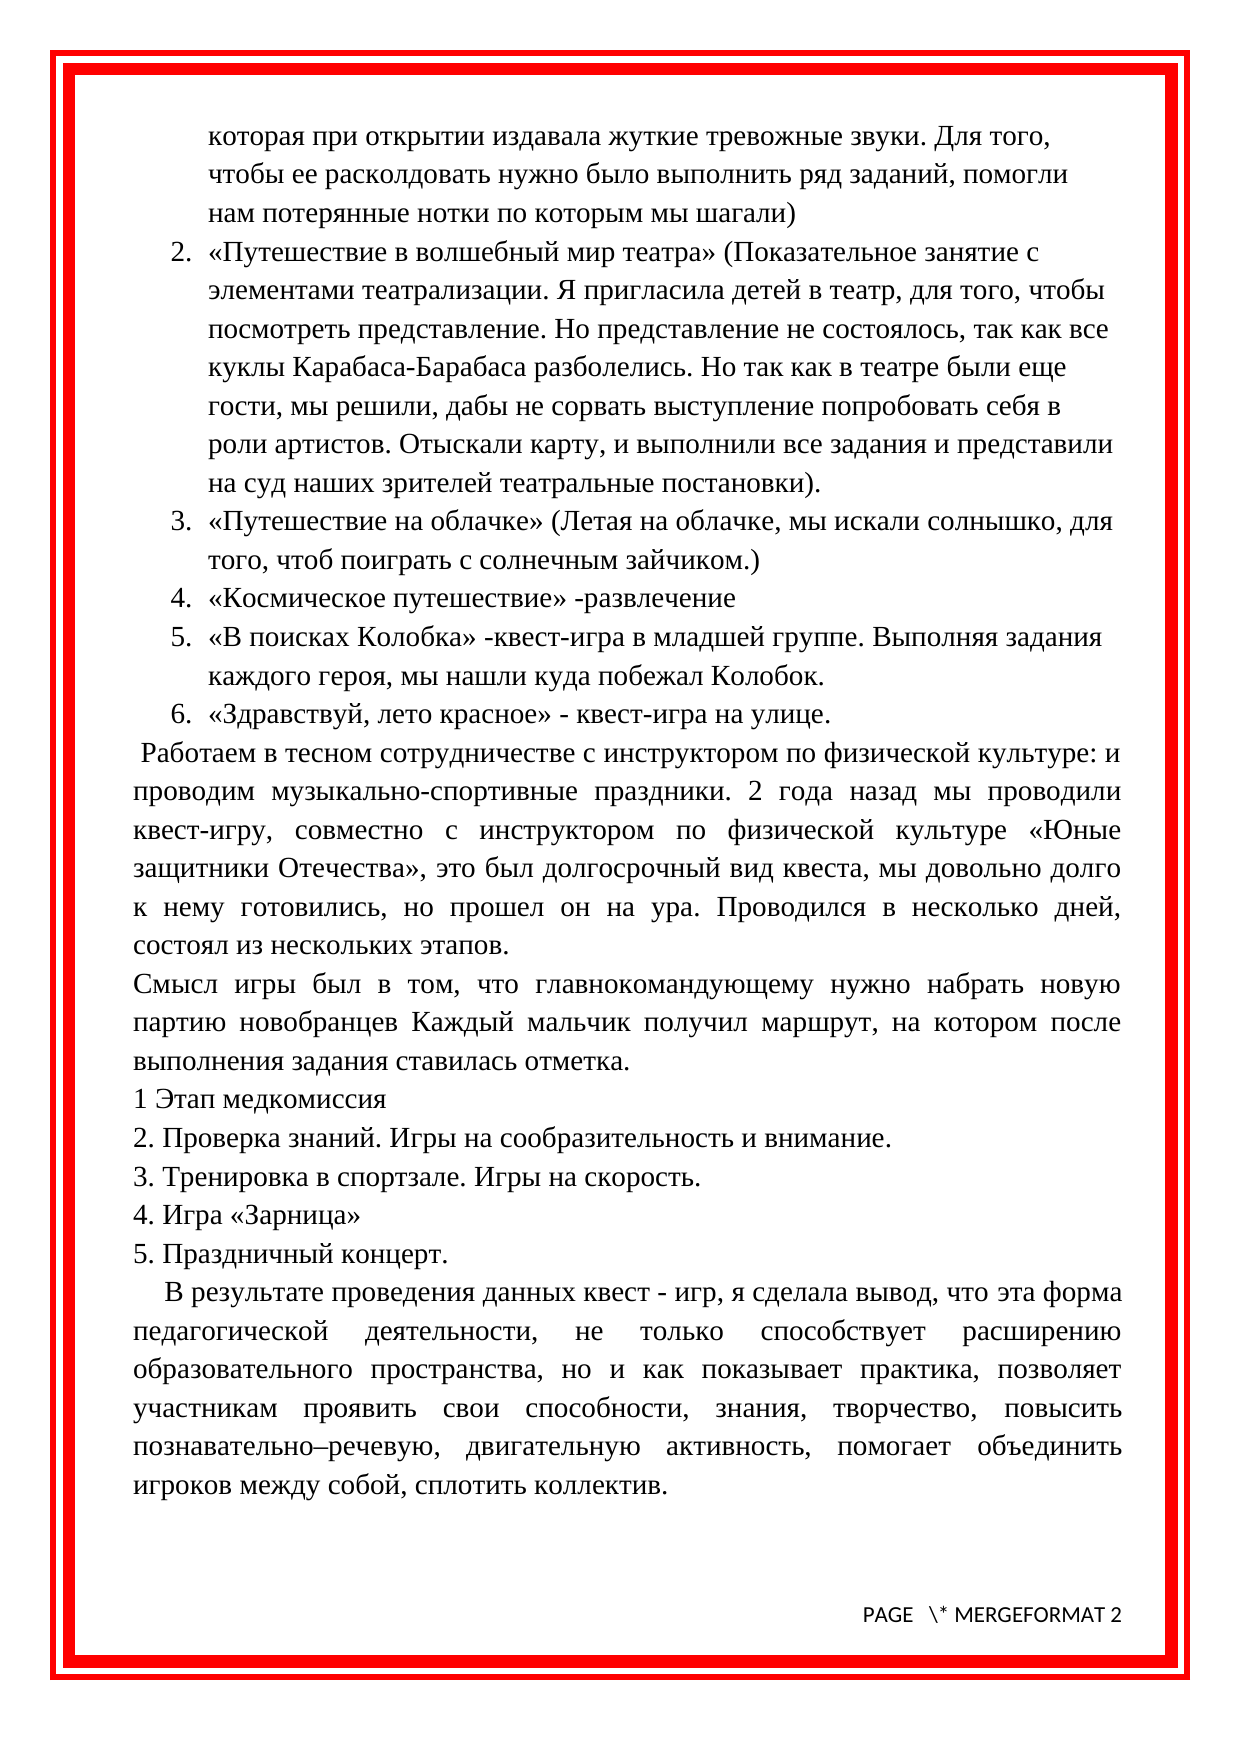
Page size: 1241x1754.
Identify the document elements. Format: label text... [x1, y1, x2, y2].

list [170, 118, 1122, 229]
text В результате проведения данных квест - игр, я сделала вывод, что эта форма педагогической деятельности, не только способствует расширению образовательного пространства, но и как показывает практика, позволяет участникам проявить свои способности, знания, творчество, повысить познавательно–речевую, двигательную активность, помогает объединить игроков между собой, сплотить коллектив. [133, 1385, 1122, 1501]
list «В поисках Колобка» -квест-игра в младшей группе. Выполняя задания каждого героя, мы нашли куда побежал Колобок. [170, 619, 1122, 691]
list «Путешествие в волшебный мир театра» (Показательное занятие с элементами театрализации. Я пригласила детей в театр, для того, чтобы посмотреть представление. Но представление не состоялось, так как все куклы Карабаса-Барабаса разболелись. Но так как в театре были еще гости, мы решили, дабы не сорвать выступление попробовать себя в роли артистов. Отыскали карту, и выполнили все задания и представили на суд наших зрителей театральные постановки). [170, 234, 1122, 498]
text Работаем в тесном сотрудничестве с инструктором по физической культуре: и проводим музыкально-спортивные праздники. 2 года назад мы проводили квест-игру, совместно с инструктором по физической культуре «Юные защитники Отечества», это был долгосрочный вид квеста, мы довольно долго к нему готовились, но прошел он на ура. Проводился в несколько дней, состоял из нескольких этапов. [133, 735, 1122, 961]
text 3. Тренировка в спортзале. Игры на скорость. [133, 1159, 1122, 1192]
text 2. Проверка знаний. Игры на сообразительность и внимание. [133, 1120, 1122, 1154]
text 4. Игра «Зарница» [133, 1197, 1122, 1231]
text В результате проведения данных квест - игр, я сделала вывод, что эта форма педагогической деятельности, не только способствует расширению образовательного пространства, но и как показывает практика, позволяет участникам проявить свои способности, знания, творчество, повысить познавательно–речевую, двигательную активность, помогает объединить игроков между собой, сплотить коллектив. [133, 1274, 1122, 1313]
list «Здравствуй, лето красное» - квест-игра на улице. [170, 696, 1122, 730]
text 1 Этап медкомиссия [133, 1082, 1122, 1115]
text 5. Праздничный концерт. [133, 1236, 1122, 1269]
list «Путешествие на облачке» (Летая на облачке, мы искали солнышко, для того, чтоб поиграть с солнечным зайчиком.) [170, 503, 1122, 576]
list «Космическое путешествие» -развлечение [170, 581, 1122, 614]
text Смысл игры был в том, что главнокомандующему нужно набрать новую партию новобранцев Каждый мальчик получил маршрут, на котором после выполнения задания ставилась отметка. [133, 966, 1122, 1077]
